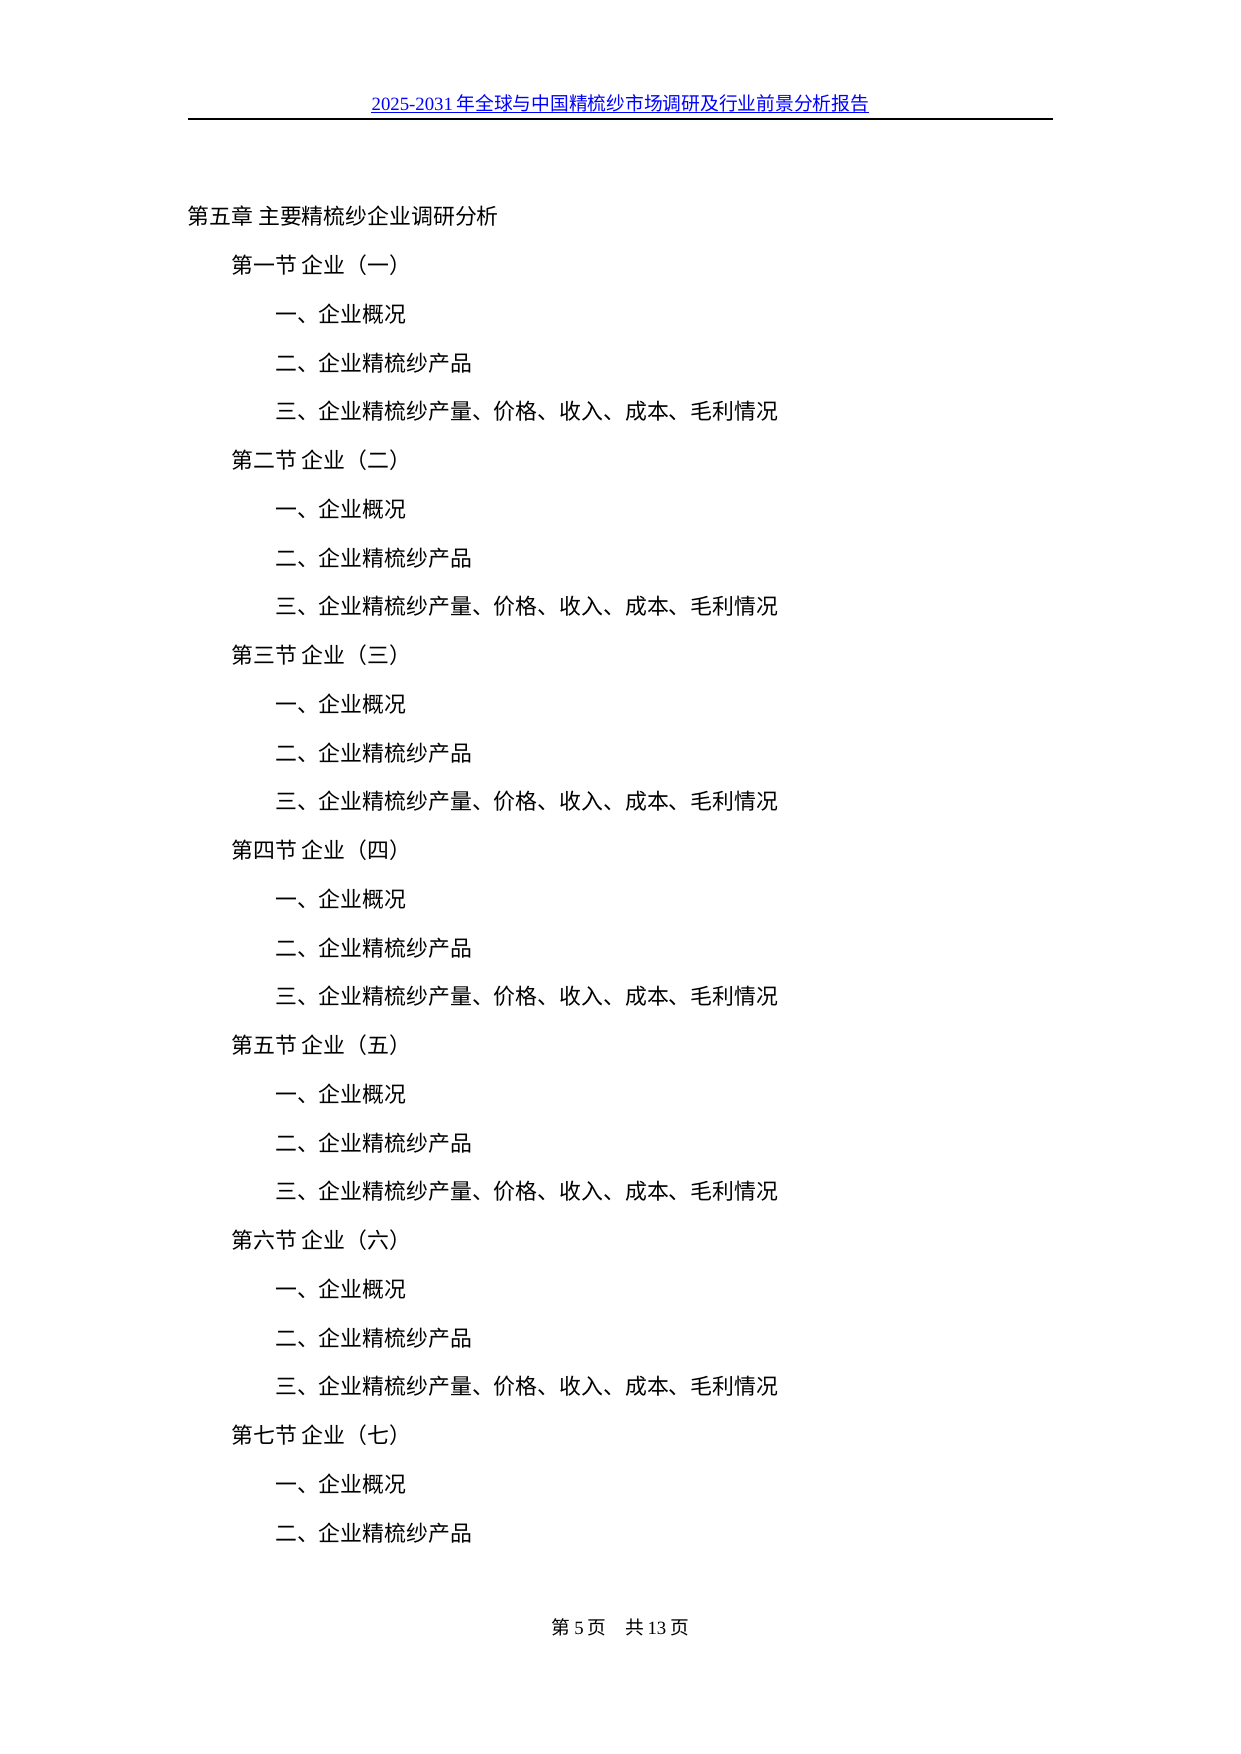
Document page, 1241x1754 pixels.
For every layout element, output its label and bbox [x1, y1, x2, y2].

text [187, 150, 1053, 1548]
